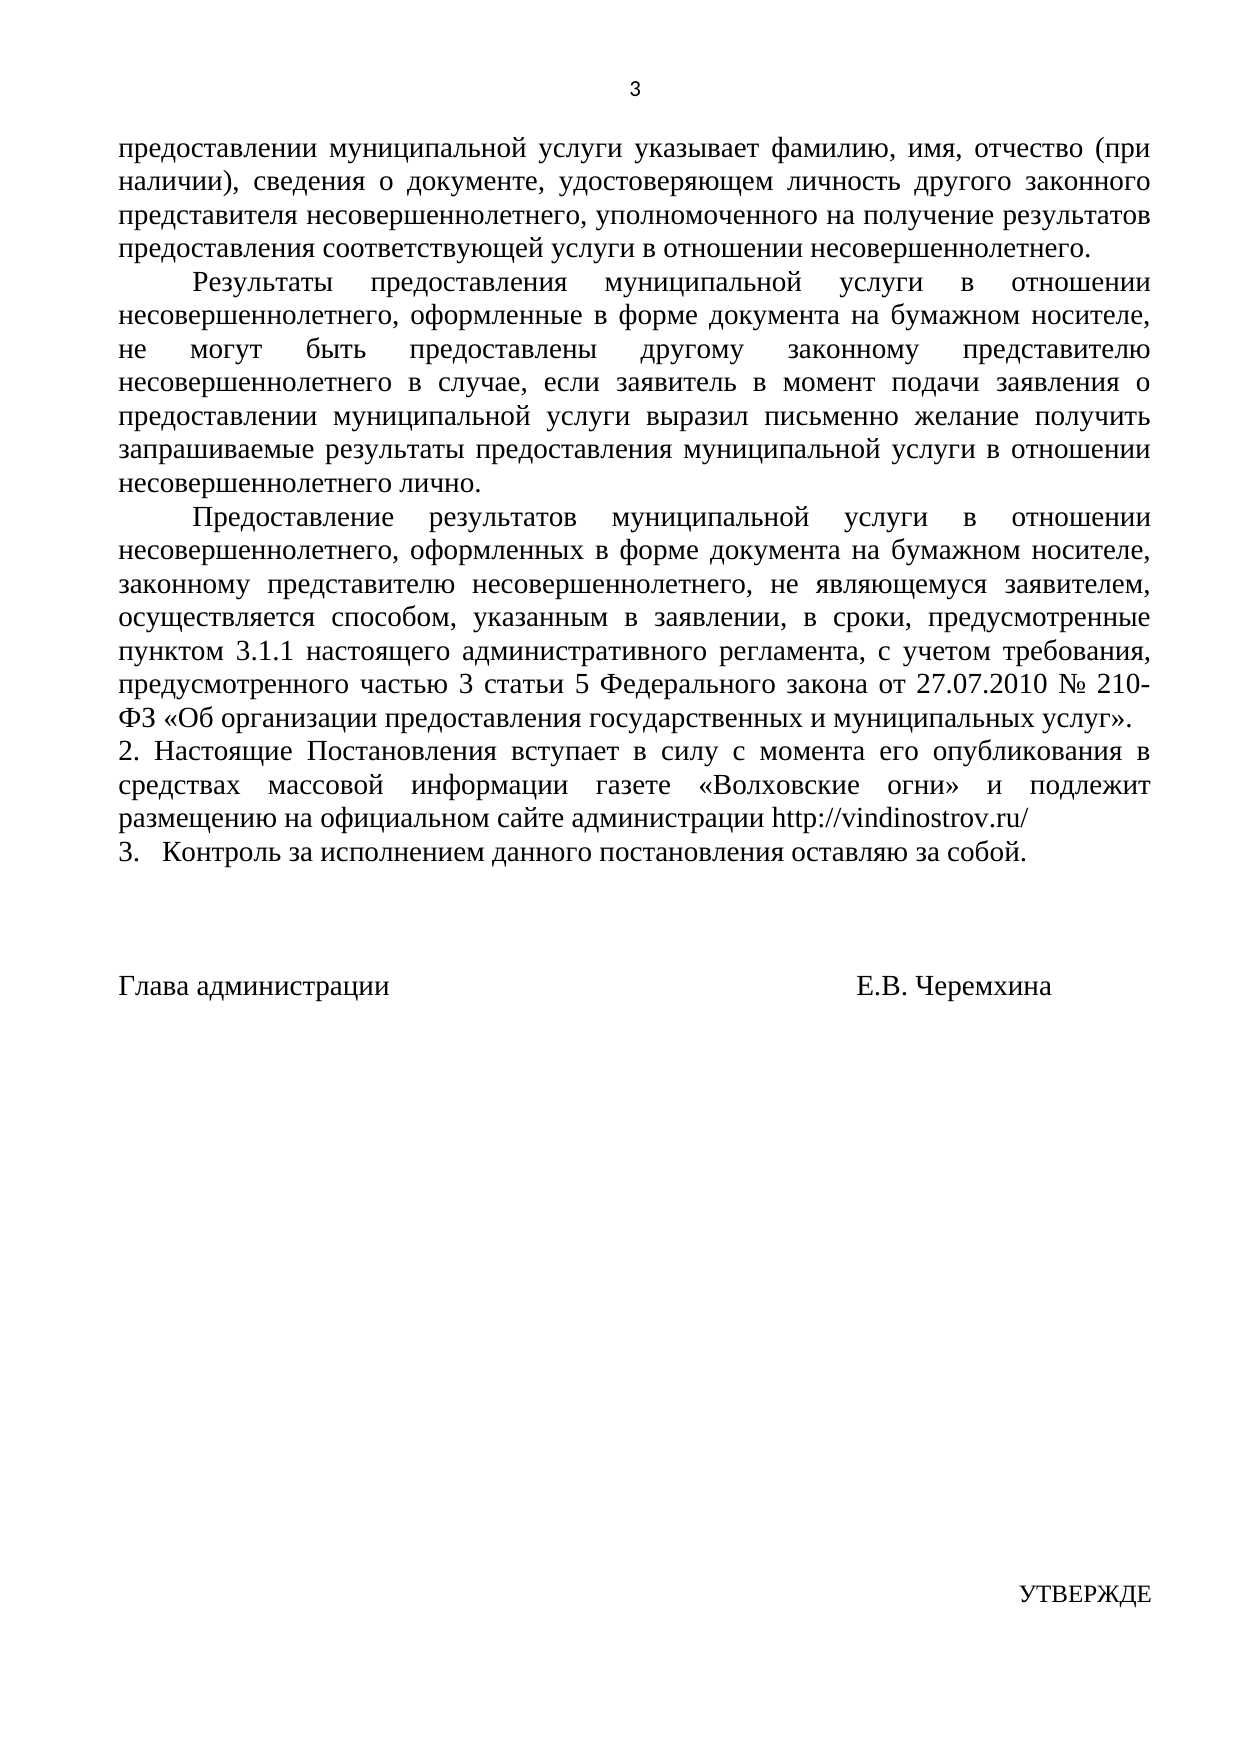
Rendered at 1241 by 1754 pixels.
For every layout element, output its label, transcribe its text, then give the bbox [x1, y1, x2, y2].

text 2. Настоящие Постановления вступает в силу с момента его опубликования в средствах массовой информации газете «Волховские огни» и подлежит размещению на официальном сайте администрации http://vindinostrov.ru/ [118, 733, 1152, 834]
text УТВЕРЖДЕН: [856, 1579, 1152, 1607]
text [118, 130, 1152, 264]
text Предоставление результатов муниципальной услуги в отношении несовершеннолетнего, оформленных в форме документа на бумажном носителе, законному представителю несовершеннолетнего, не являющемуся заявителем, осуществляется способом, указанным в заявлении, в сроки, предусмотренные пунктом 3.1.1 настоящего административного регламента, с учетом требования, предусмотренного частью 3 статьи 5 Федерального закона от 27.07.2010 № 210-ФЗ «Об организации предоставления государственных и муниципальных услуг». [118, 499, 1152, 733]
text 3. Контроль за исполнением данного постановления оставляю за собой. [118, 834, 1152, 868]
text Результаты предоставления муниципальной услуги в отношении несовершеннолетнего, оформленные в форме документа на бумажном носителе, не могут быть предоставлены другому законному представителю несовершеннолетнего в случае, если заявитель в момент подачи заявления о предоставлении муниципальной услуги выразил письменно желание получить запрашиваемые результаты предоставления муниципальной услуги в отношении несовершеннолетнего лично. [118, 264, 1152, 499]
text Глава администрации Е.В. Черемхина [118, 968, 1152, 1002]
